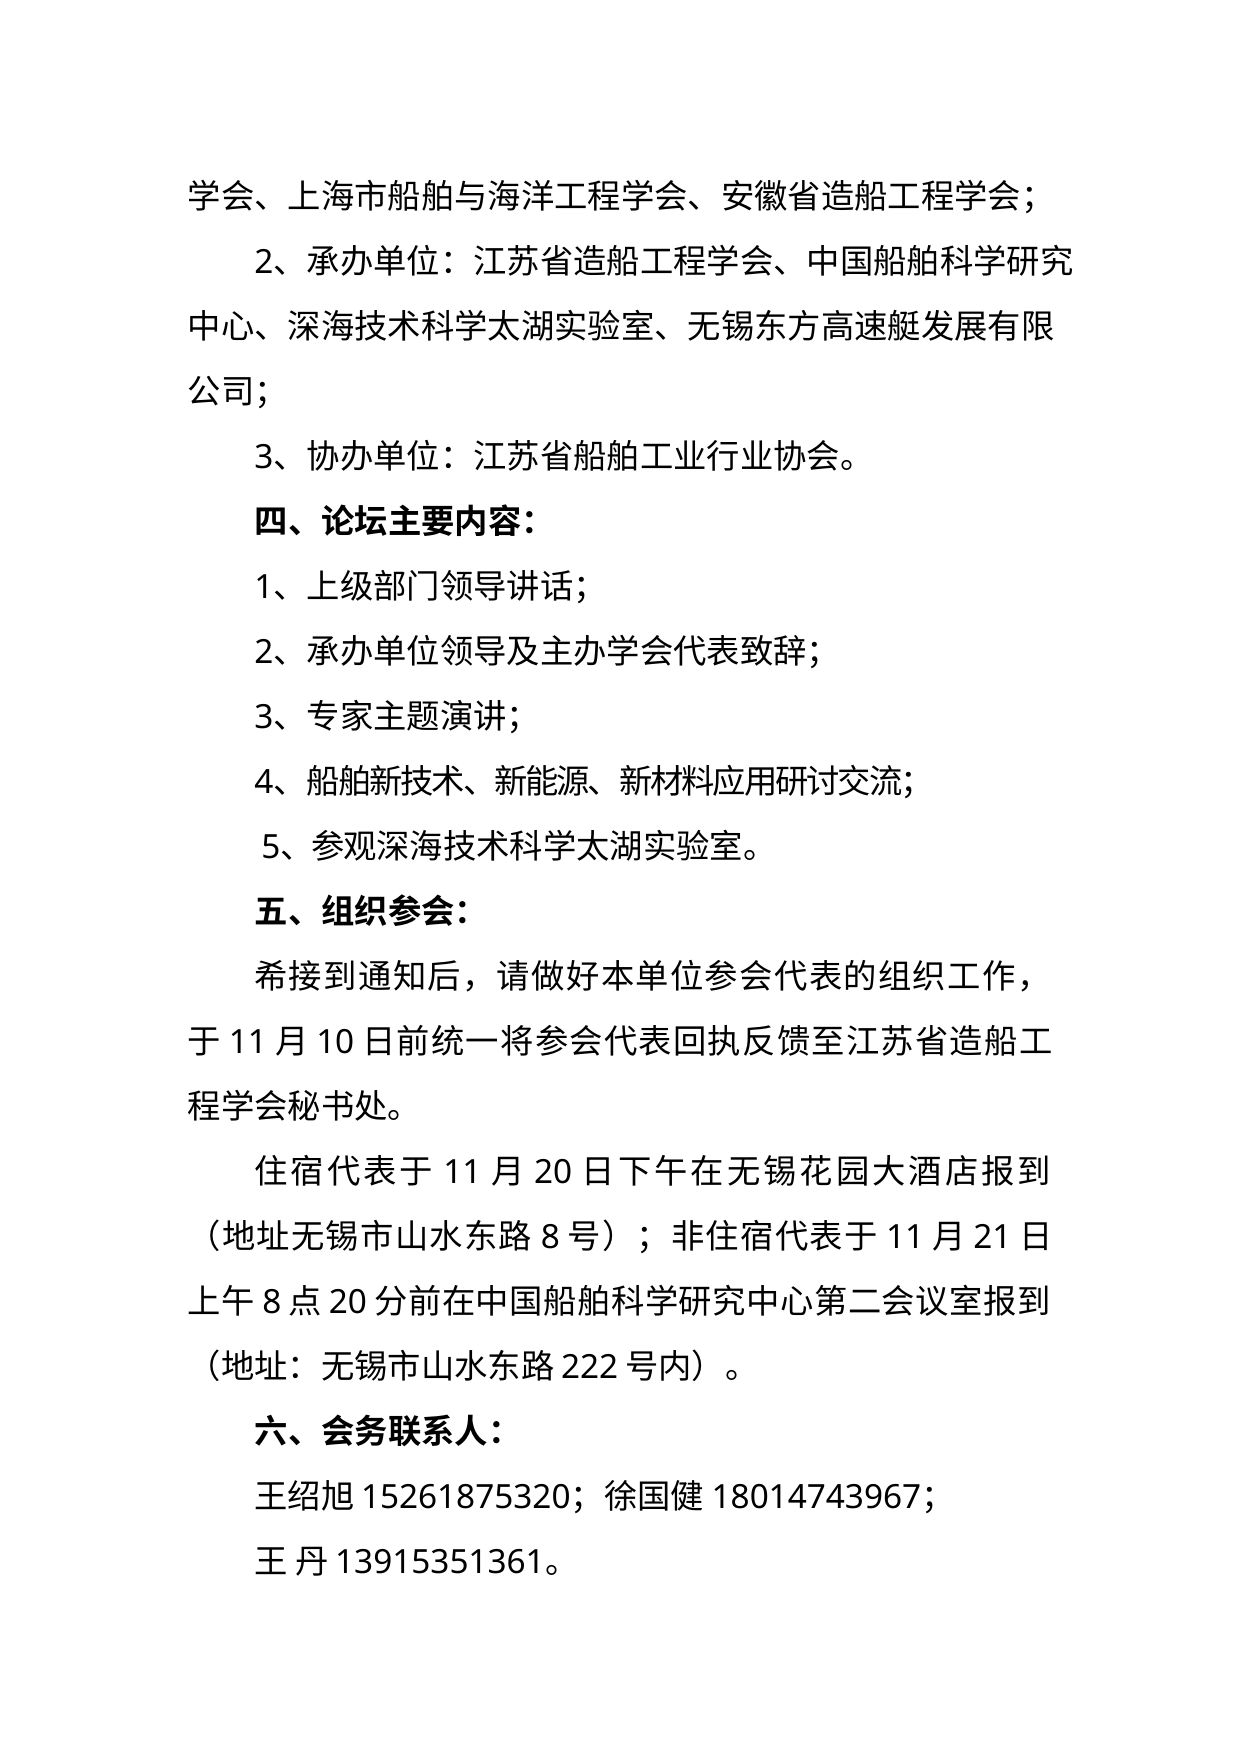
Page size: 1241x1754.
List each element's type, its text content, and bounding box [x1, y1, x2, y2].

text 四、论坛主要内容： [187, 487, 1053, 552]
text 4、船舶新技术、新能源、新材料应用研讨交流； [187, 747, 1053, 812]
text 1、上级部门领导讲话； [187, 552, 1053, 617]
text 希接到通知后，请做好本单位参会代表的组织工作，于11月10日前统一将参会代表回执反馈至江苏省造船工程学会秘书处。 [187, 942, 1053, 1137]
text 住宿代表于11月20日下午在无锡花园大酒店报到（地址无锡市山水东路8号）；非住宿代表于11月21日上午8点20分前在中国船舶科学研究中心第二会议室报到（地址：无锡市山水东路222号内）。 [187, 1137, 1053, 1397]
text 五、组织参会： [187, 877, 1053, 942]
text 六、会务联系人： [187, 1397, 1053, 1462]
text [187, 162, 1053, 227]
text 王绍旭15261875320；徐国健 18014743967； [187, 1462, 1053, 1527]
text 王 丹13915351361。 [187, 1527, 1053, 1592]
text 2、承办单位领导及主办学会代表致辞； [187, 617, 1053, 682]
text 2、承办单位：江苏省造船工程学会、中国船舶科学研究中心、深海技术科学太湖实验室、无锡东方高速艇发展有限公司； [187, 227, 1073, 422]
text 5、参观深海技术科学太湖实验室。 [187, 812, 1053, 877]
text 3、协办单位：江苏省船舶工业行业协会。 [187, 422, 1053, 487]
text 3、专家主题演讲； [187, 682, 1053, 747]
